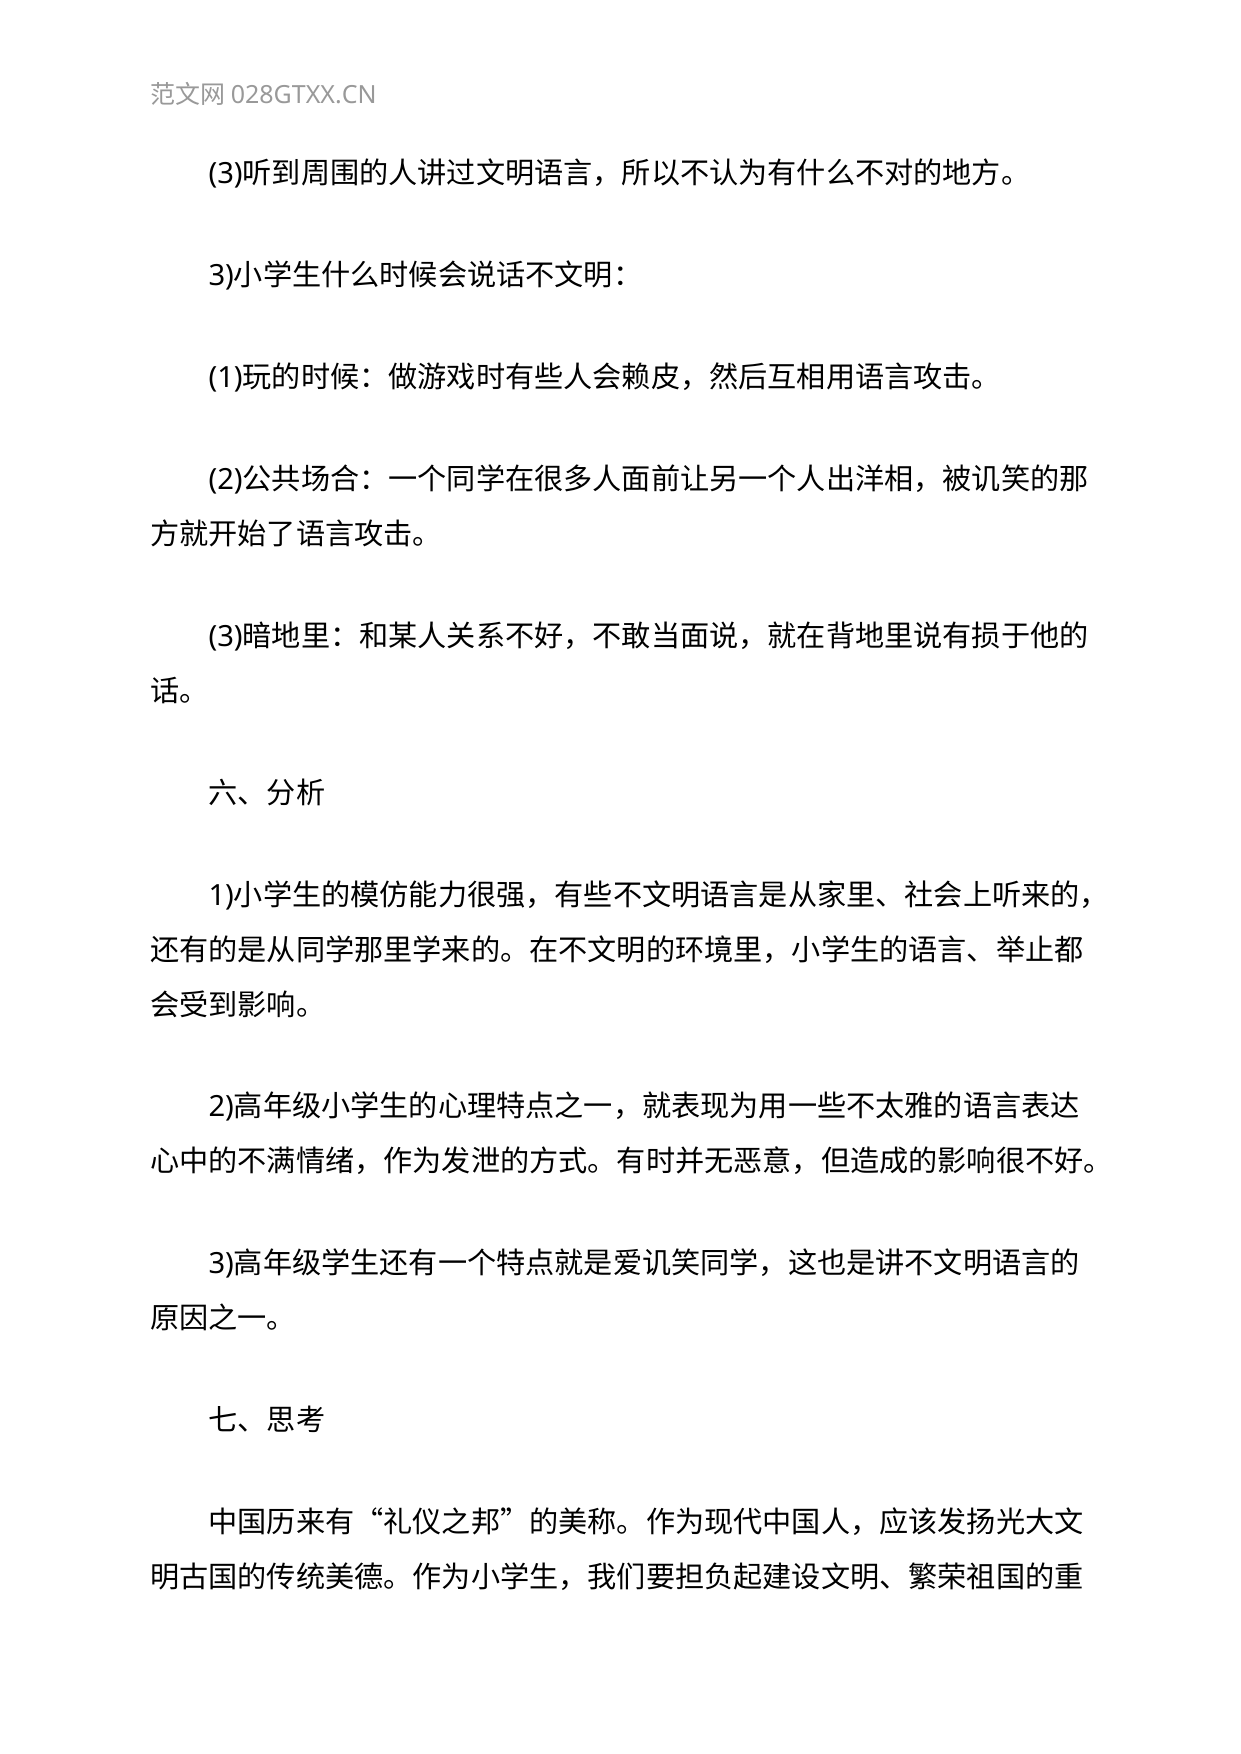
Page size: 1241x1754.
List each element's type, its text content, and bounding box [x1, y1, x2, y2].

text (2)公共场合：一个同学在很多人面前让另一个人出洋相，被讥笑的那方就开始了语言攻击。 [150, 456, 1090, 553]
text 六、分析 [150, 769, 1090, 812]
text 3)小学生什么时候会说话不文明： [150, 252, 1090, 294]
text 1)小学生的模仿能力很强，有些不文明语言是从家里、社会上听来的，还有的是从同学那里学来的。在不文明的环境里，小学生的语言、举止都会受到影响。 [150, 871, 1090, 1023]
text 2)高年级小学生的心理特点之一，就表现为用一些不太雅的语言表达心中的不满情绪，作为发泄的方式。有时并无恶意，但造成的影响很不好。 [150, 1083, 1090, 1180]
text 3)高年级学生还有一个特点就是爱讥笑同学，这也是讲不文明语言的原因之一。 [150, 1240, 1090, 1337]
text (3)暗地里：和某人关系不好，不敢当面说，就在背地里说有损于他的话。 [150, 613, 1090, 710]
text (1)玩的时候：做游戏时有些人会赖皮，然后互相用语言攻击。 [150, 354, 1090, 396]
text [150, 1498, 1090, 1595]
text 七、思考 [150, 1396, 1090, 1439]
text (3)听到周围的人讲过文明语言，所以不认为有什么不对的地方。 [150, 150, 1090, 192]
